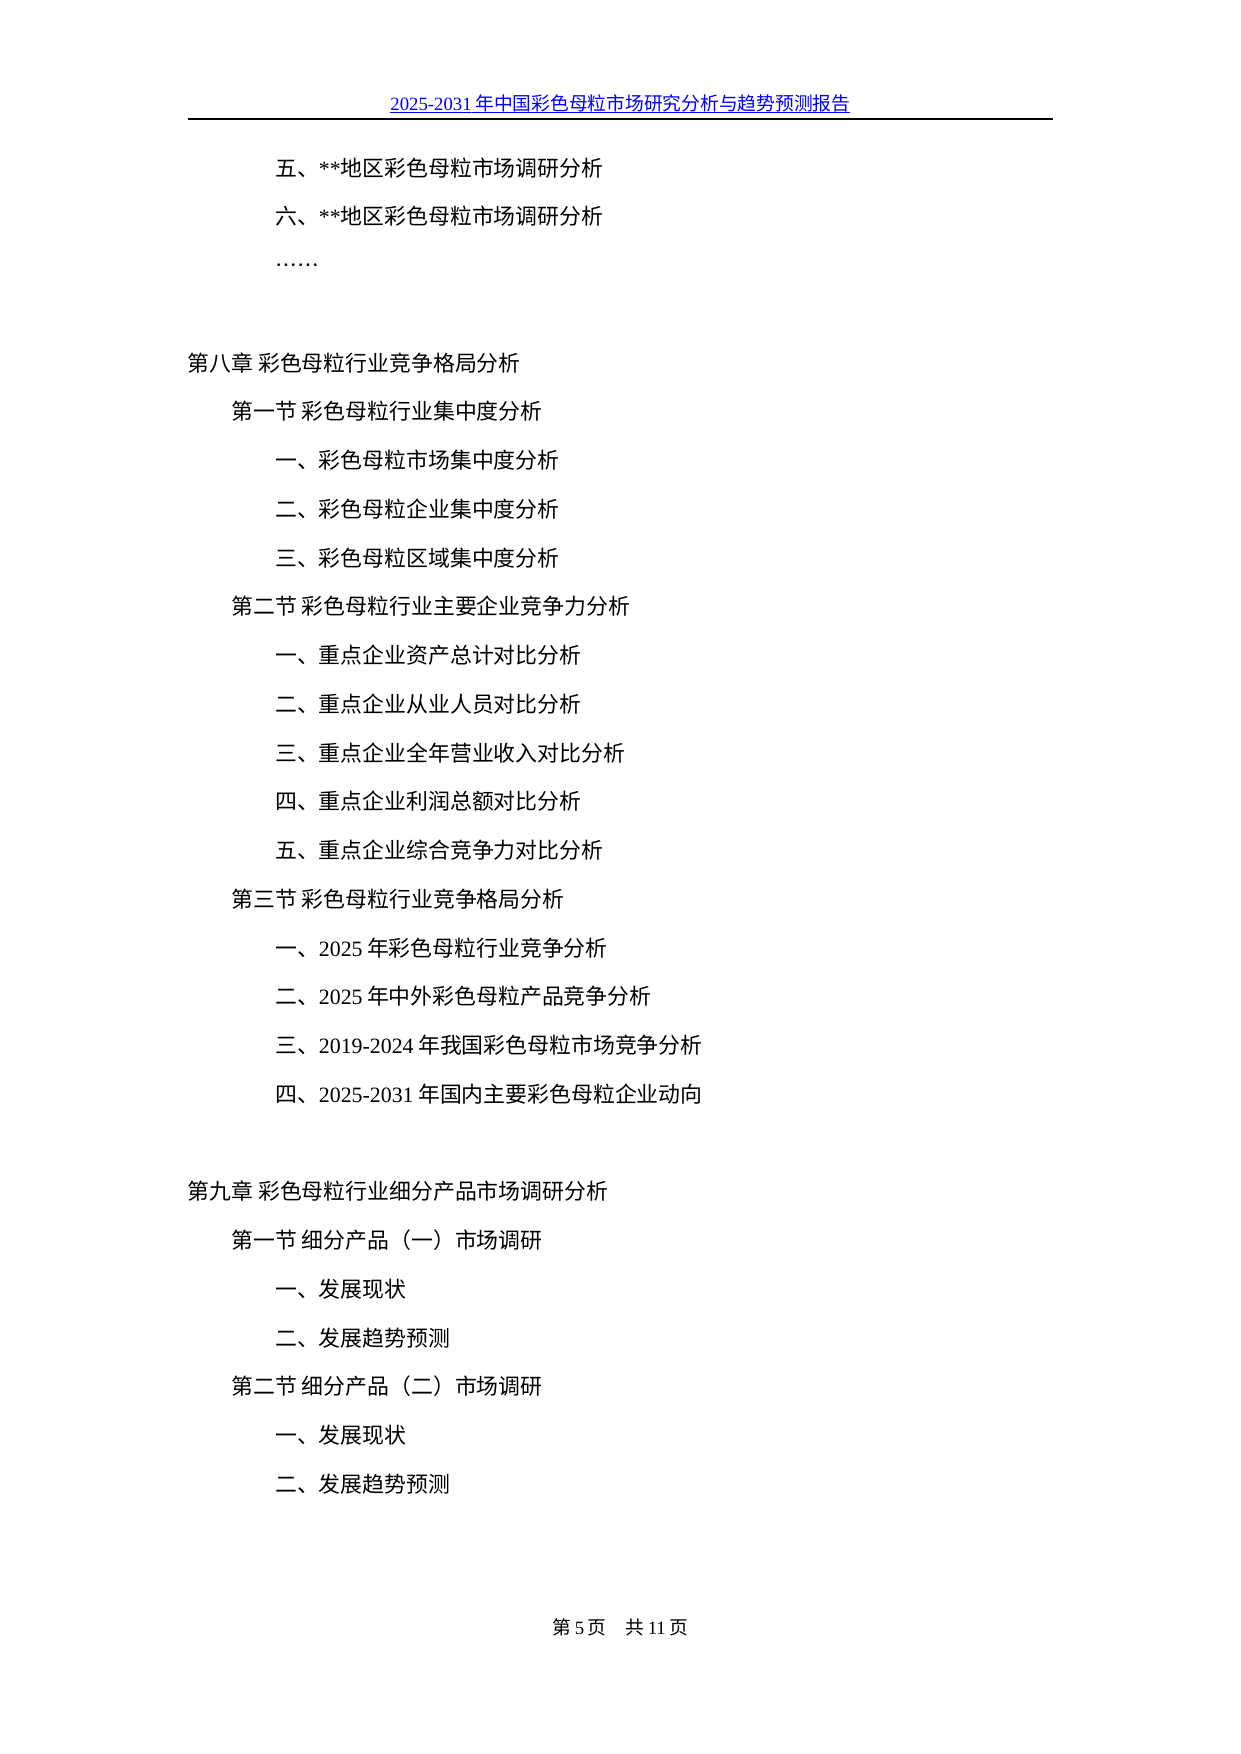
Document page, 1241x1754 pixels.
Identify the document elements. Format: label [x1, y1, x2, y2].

text [187, 150, 1053, 1499]
